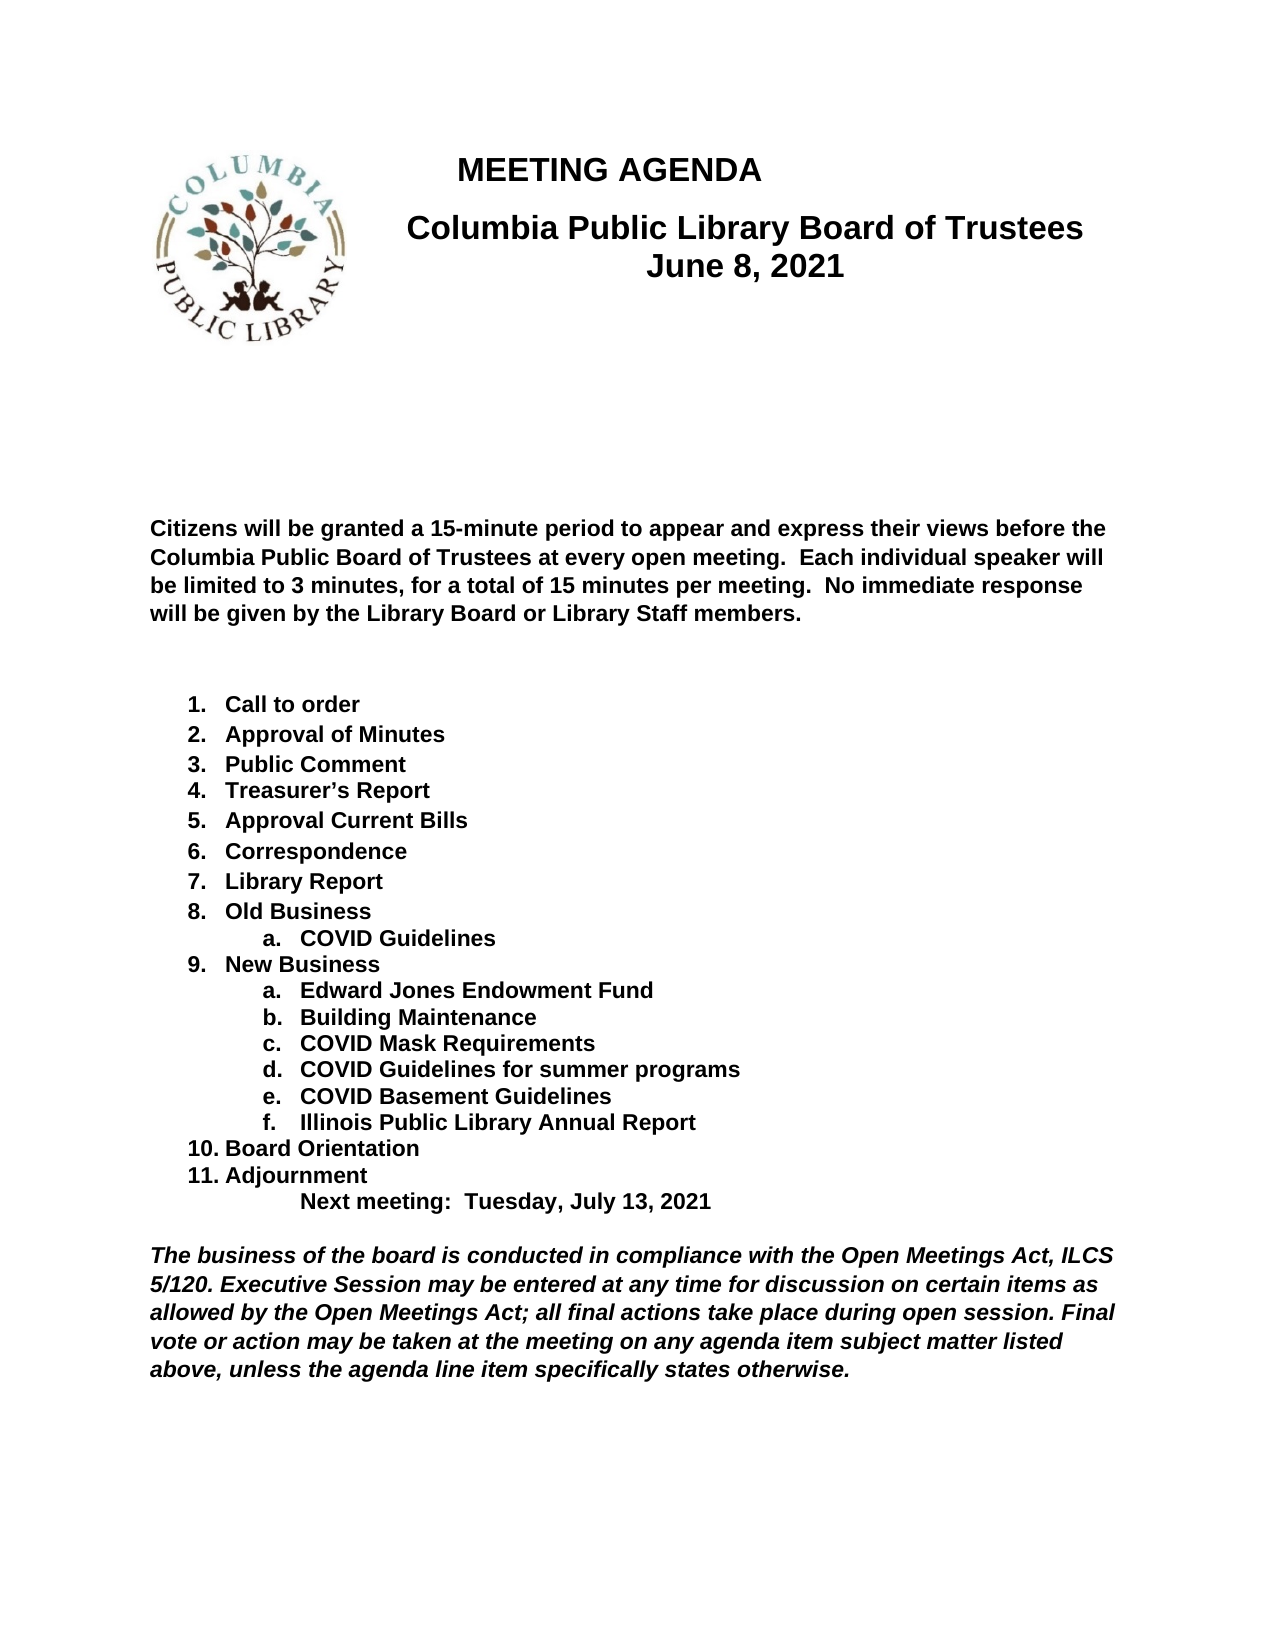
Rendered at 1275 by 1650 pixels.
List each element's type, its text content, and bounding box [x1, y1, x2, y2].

list New Business [187, 951, 1125, 977]
list Illinois Public Library Annual Report [262, 1109, 1125, 1135]
list COVID Guidelines [262, 924, 1125, 951]
list Old Business [187, 898, 1125, 924]
list Treasurer’s Report [187, 777, 1125, 804]
list Board Orientation [187, 1135, 1125, 1162]
text MEETING AGENDA [347, 150, 1125, 188]
list Approval Current Bills [187, 807, 1125, 834]
text The business of the board is conducted in compliance with the Open Meetings Act, ILCS 5/120. Executive Session may be entered at any time for discussion on certain items as allowed by the Open Meetings Act; all final actions take place during open session. Final vote or action may be taken at the meeting on any agenda item subject matter listed above, unless the agenda line item specifically states otherwise. [150, 1242, 1125, 1382]
list Approval of Minutes [187, 721, 1125, 747]
list Building Maintenance [262, 1003, 1125, 1030]
list COVID Guidelines for summer programs [262, 1056, 1125, 1083]
text Next meeting: Tuesday, July 13, 2021 [225, 1188, 1125, 1214]
list Public Comment [187, 751, 1125, 777]
list COVID Basement Guidelines [262, 1083, 1125, 1109]
list Library Report [187, 868, 1125, 894]
text Columbia Public Library Board of Trustees [347, 208, 1125, 247]
list Correspondence [187, 838, 1125, 864]
list Adjournment [187, 1162, 1125, 1188]
text Citizens will be granted a 15-minute period to appear and express their views before the Columbia Public Board of Trustees at every open meeting. Each individual speaker will be limited to 3 minutes, for a total of 15 minutes per meeting. No immediate response will be given by the Library Board or Library Staff members. [150, 515, 1125, 627]
list Call to order [187, 691, 1125, 717]
list Edward Jones Endowment Fund [262, 977, 1125, 1003]
list COVID Mask Requirements [262, 1030, 1125, 1056]
picture [150, 150, 347, 344]
text June 8, 2021 [347, 247, 1125, 285]
